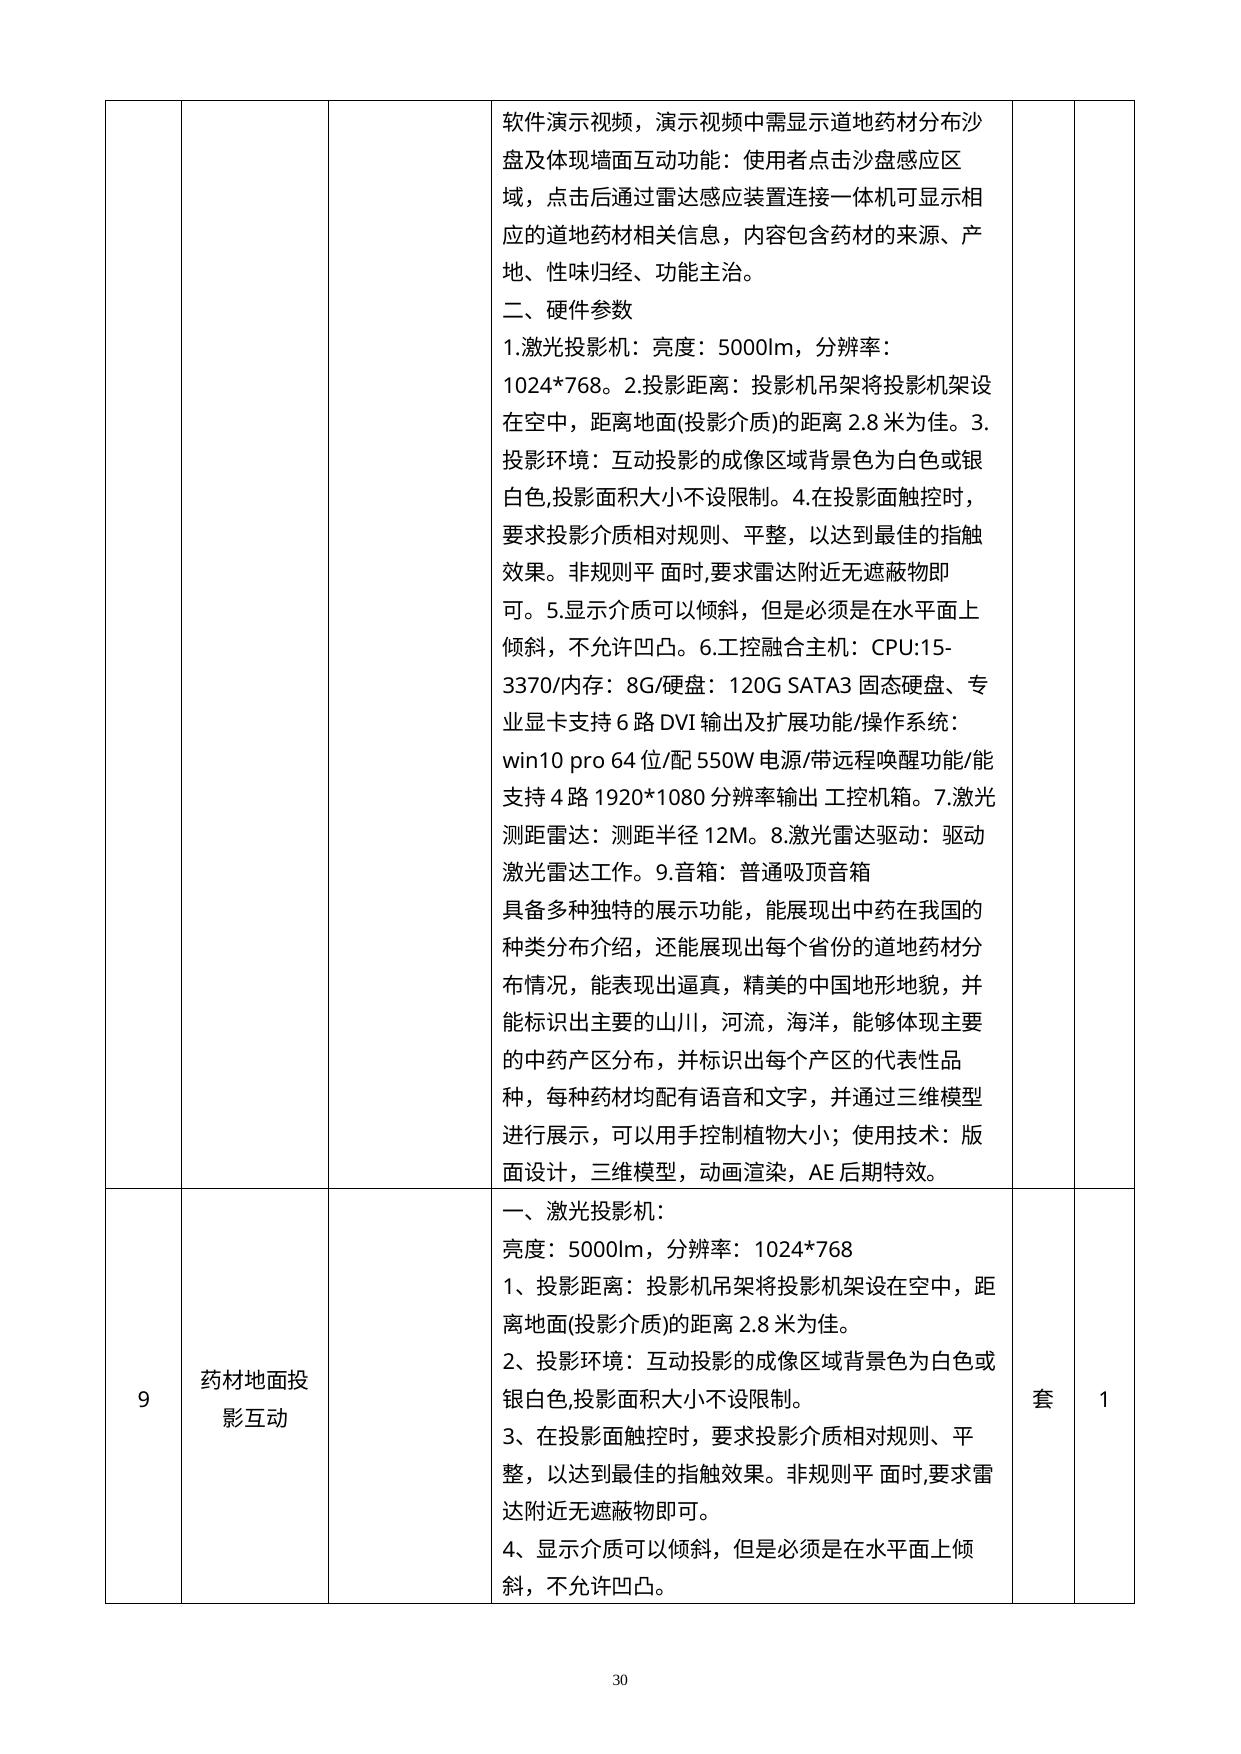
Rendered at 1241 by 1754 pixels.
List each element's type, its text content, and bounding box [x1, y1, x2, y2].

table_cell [492, 101, 1012, 1188]
table_cell 1 [1075, 1189, 1134, 1603]
table_cell 套 [1013, 101, 1074, 1188]
table_cell 9 [106, 1189, 181, 1603]
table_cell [492, 1189, 1012, 1603]
table_cell 8 [106, 101, 181, 1188]
table_cell [329, 1189, 491, 1603]
table_cell 药材地面投影互动 [182, 1189, 328, 1603]
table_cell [182, 101, 328, 1188]
table_cell 套 [1013, 1189, 1074, 1603]
table_cell [329, 101, 491, 1188]
table_cell 1 [1075, 101, 1134, 1188]
